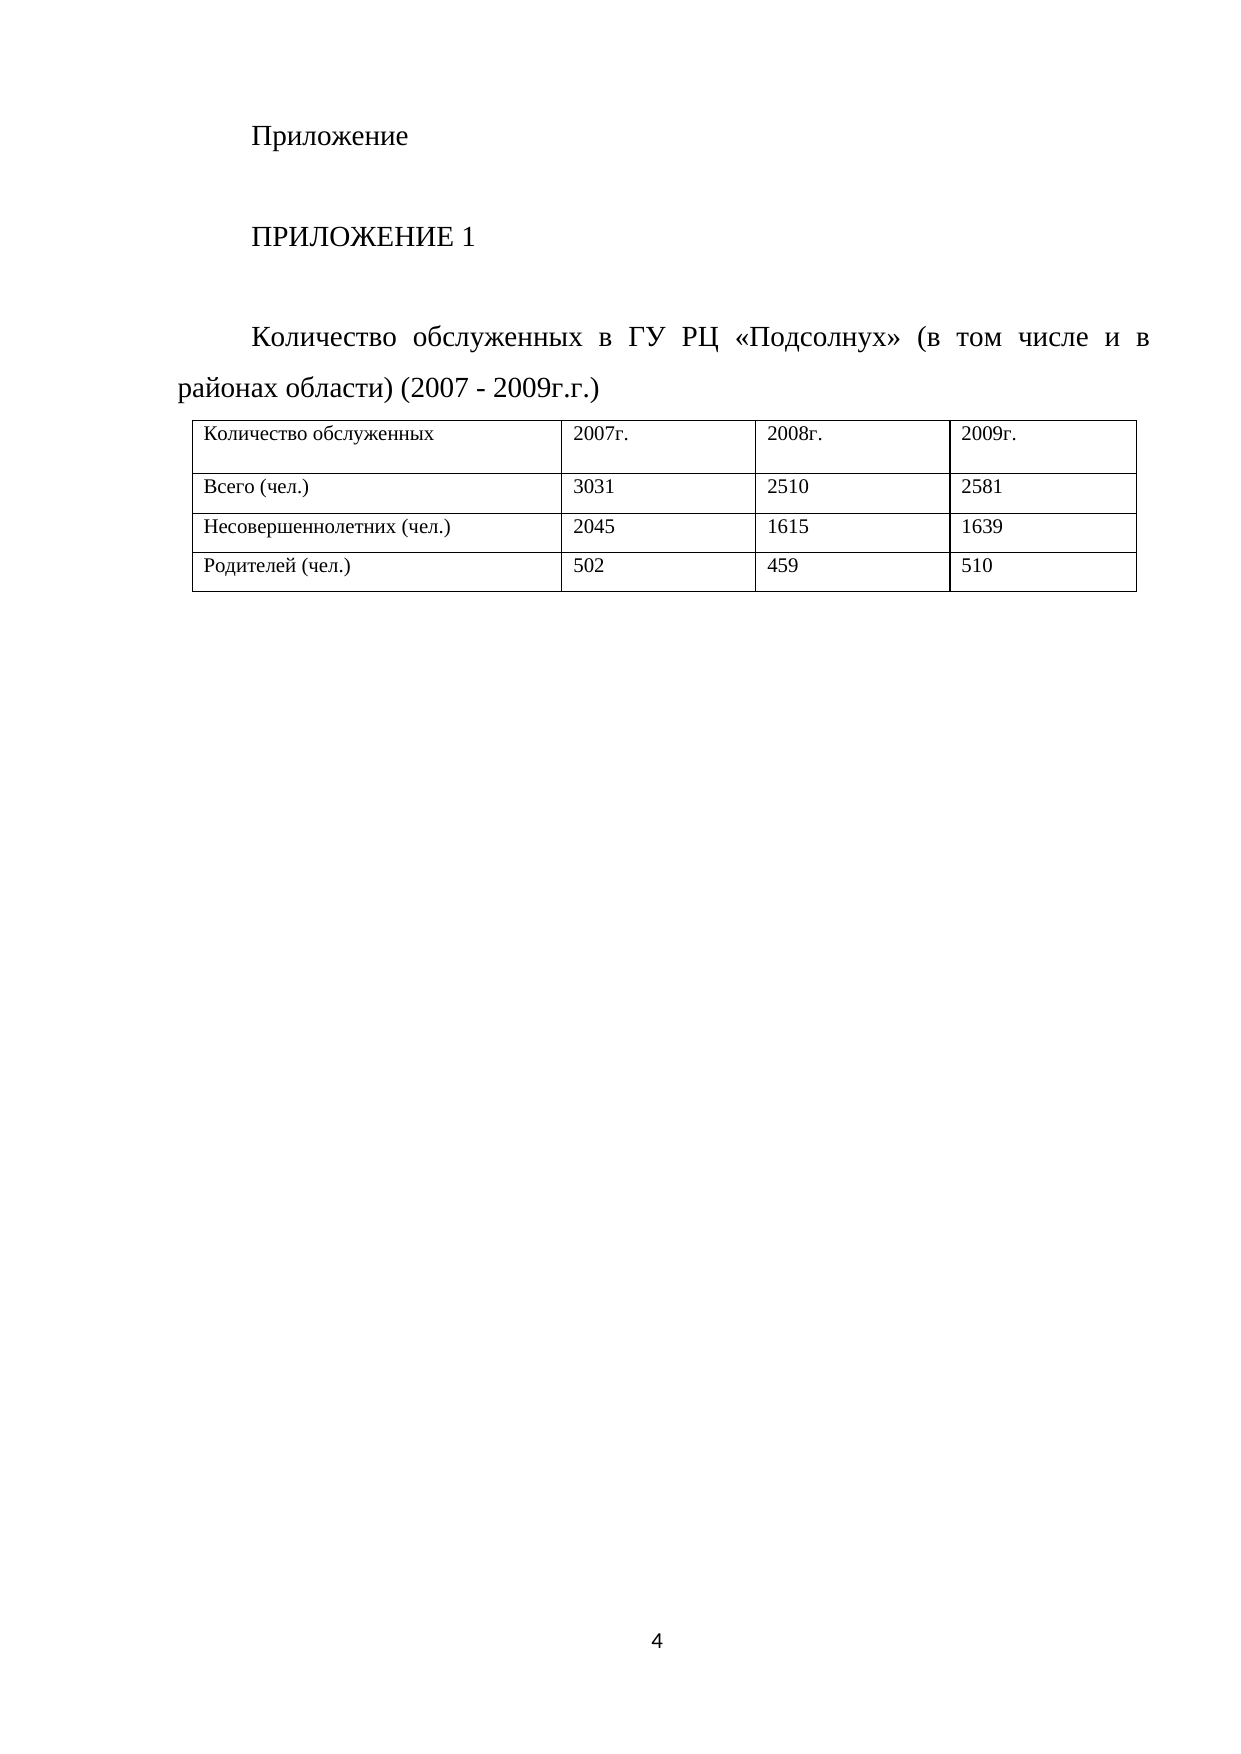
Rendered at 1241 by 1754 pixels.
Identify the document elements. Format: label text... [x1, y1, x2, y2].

table_cell 2581 [951, 474, 1136, 512]
text Количество обслуженных в ГУ РЦ «Подсолнух» (в том числе и в районах области) (2007 - 2009г.г.) [177, 319, 1152, 403]
text Приложение [177, 118, 1152, 152]
table_cell 1615 [756, 514, 949, 552]
table_header 2008г. [756, 421, 949, 473]
table_cell 2510 [756, 474, 949, 512]
table_header 2007г. [562, 421, 755, 473]
table_cell Всего (чел.) [193, 474, 561, 512]
table_cell Родителей (чел.) [193, 553, 561, 591]
table_cell 1639 [951, 514, 1136, 552]
table_cell 3031 [562, 474, 755, 512]
table_header Количество обслуженных [193, 421, 561, 473]
table_cell 502 [562, 553, 755, 591]
table_cell 2045 [562, 514, 755, 552]
table_cell 510 [951, 553, 1136, 591]
table_header 2009г. [951, 421, 1136, 473]
table_cell Несовершеннолетних (чел.) [193, 514, 561, 552]
text ПРИЛОЖЕНИЕ 1 [177, 219, 1152, 252]
table_cell 459 [756, 553, 949, 591]
